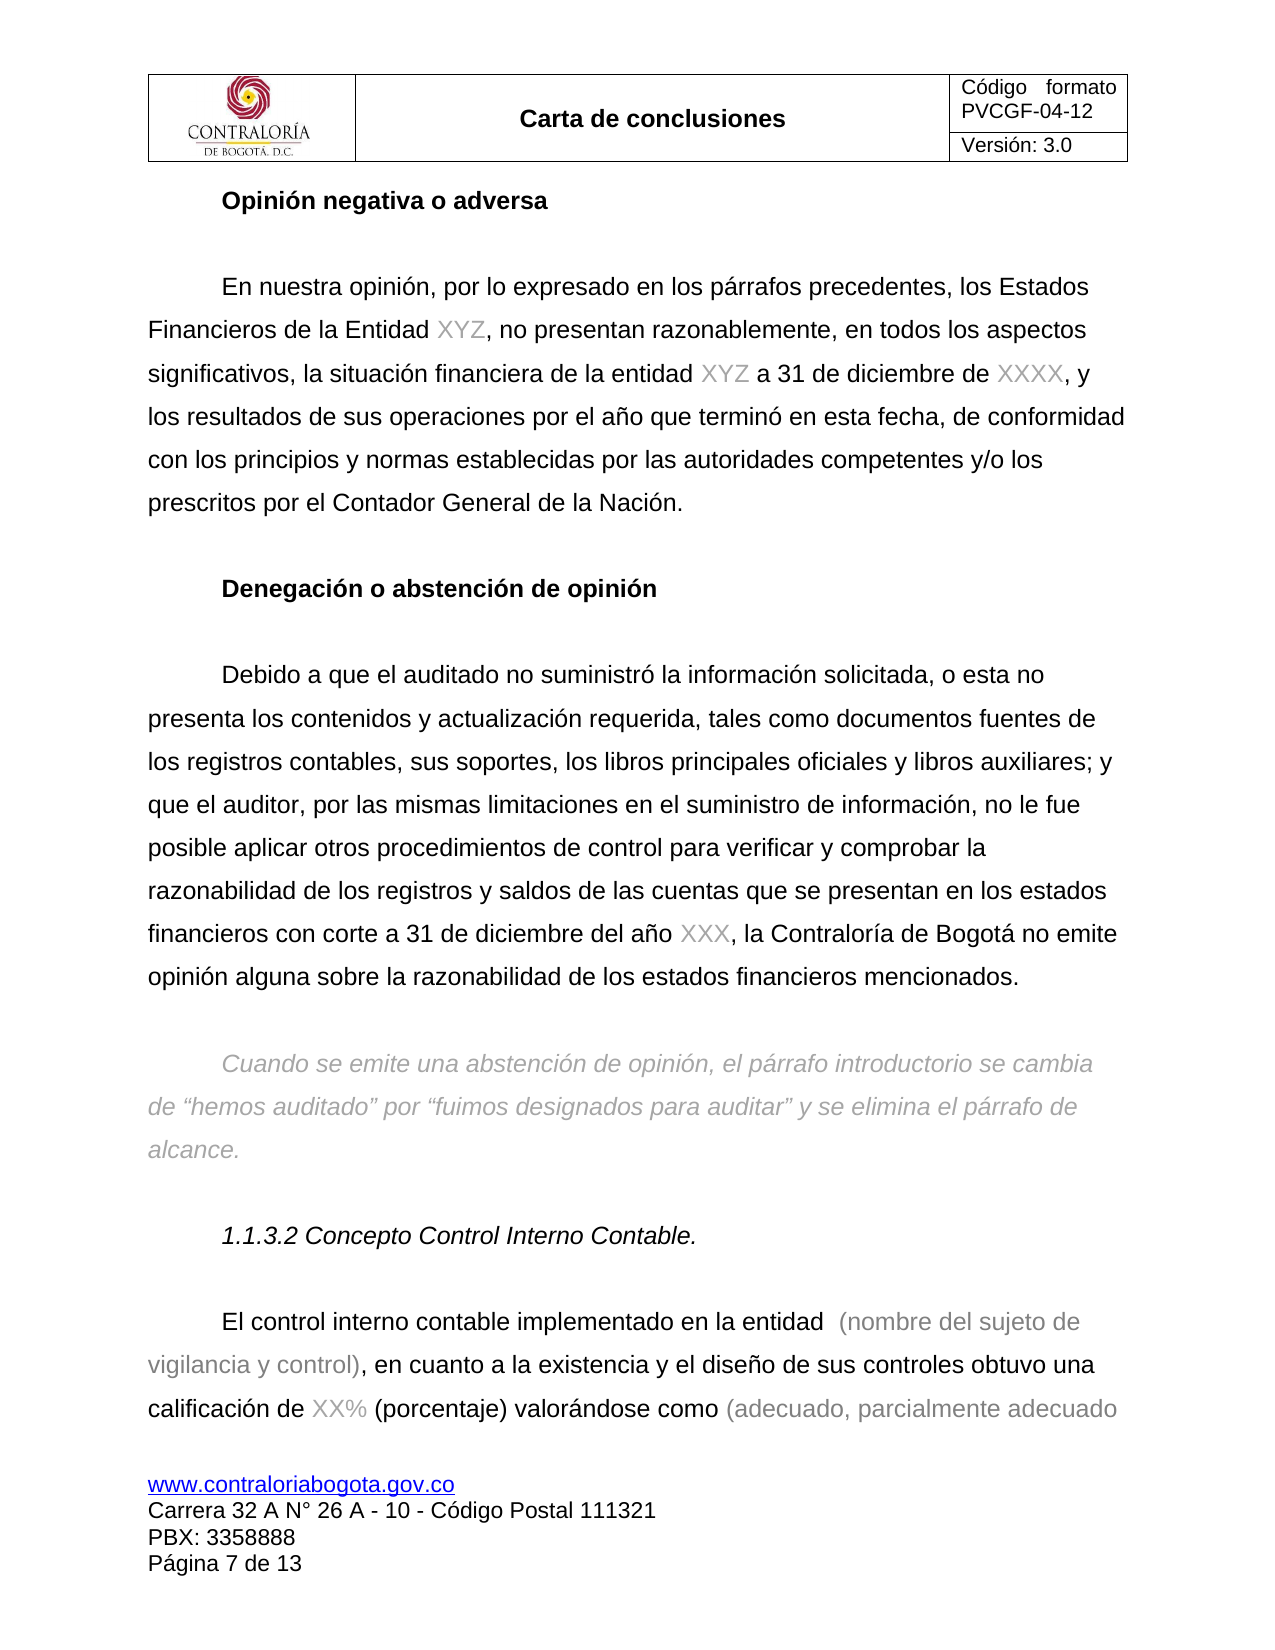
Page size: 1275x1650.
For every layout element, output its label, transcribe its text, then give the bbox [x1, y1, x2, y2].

list 1.1.3.2 Concepto Control Interno Contable. [221, 1221, 1127, 1250]
text Cuando se emite una abstención de opinión, el párrafo introductorio se cambia de “hemos auditado” por “fuimos designados para auditar” y se elimina el párrafo de alcance. [148, 1049, 1122, 1164]
picture [188, 76, 310, 156]
text Opinión negativa o adversa [148, 186, 1076, 215]
text En nuestra opinión, por lo expresado en los párrafos precedentes, los Estados Financieros de la Entidad XYZ, no presentan razonablemente, en todos los aspectos significativos, la situación financiera de la entidad XYZ a 31 de diciembre de XXXX, y los resultados de sus operaciones por el año que terminó en esta fecha, de conformidad con los principios y normas establecidas por las autoridades competentes y/o los prescritos por el Contador General de la Nación. [148, 272, 1127, 517]
text Debido a que el auditado no suministró la información solicitada, o esta no presenta los contenidos y actualización requerida, tales como documentos fuentes de los registros contables, sus soportes, los libros principales oficiales y libros auxiliares; y que el auditor, por las mismas limitaciones en el suministro de información, no le fue posible aplicar otros procedimientos de control para verificar y comprobar la razonabilidad de los registros y saldos de las cuentas que se presentan en los estados financieros con corte a 31 de diciembre del año XXX, la Contraloría de Bogotá no emite opinión alguna sobre la razonabilidad de los estados financieros mencionados. [148, 661, 1127, 991]
text Denegación o abstención de opinión [148, 574, 1076, 603]
